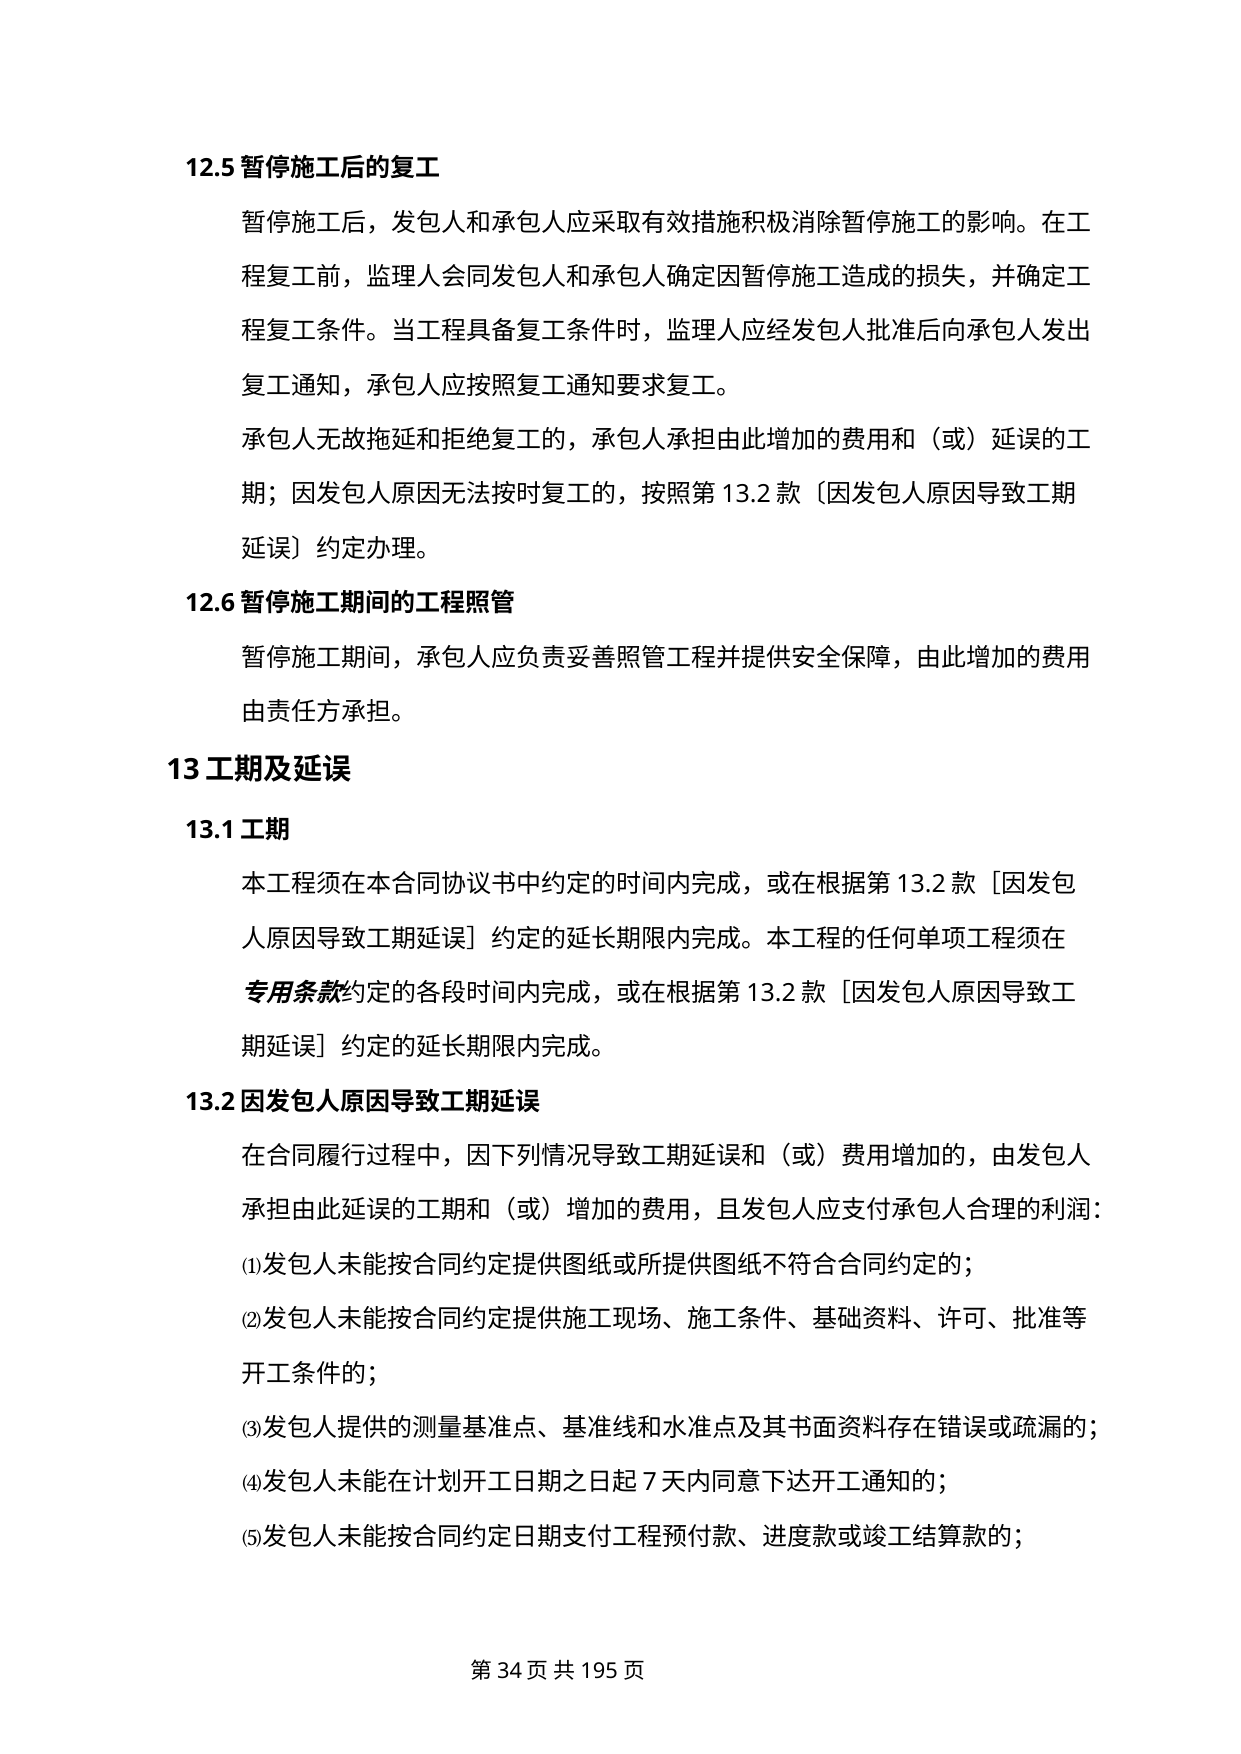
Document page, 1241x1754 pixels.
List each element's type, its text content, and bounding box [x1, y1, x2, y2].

text 13.2因发包人原因导致工期延误 [185, 1081, 1093, 1117]
text 13工期及延误 [166, 746, 1093, 788]
text 暂停施工期间，承包人应负责妥善照管工程并提供安全保障，由此增加的费用由责任方承担。 [241, 637, 1093, 728]
text 13.1工期 [185, 809, 1093, 846]
text 12.6暂停施工期间的工程照管 [185, 583, 1093, 619]
text ⑴发包人未能按合同约定提供图纸或所提供图纸不符合合同约定的； [241, 1244, 1093, 1281]
text 承包人无故拖延和拒绝复工的，承包人承担由此增加的费用和（或）延误的工期；因发包人原因无法按时复工的，按照第13.2款〔因发包人原因导致工期延误〕约定办理。 [241, 419, 1093, 564]
text 本工程须在本合同协议书中约定的时间内完成，或在根据第13.2款［因发包人原因导致工期延误］约定的延长期限内完成。本工程的任何单项工程须在专用条款约定的各段时间内完成，或在根据第13.2款［因发包人原因导致工期延误］约定的延长期限内完成。 [241, 864, 1093, 1063]
text ⑷发包人未能在计划开工日期之日起7天内同意下达开工通知的； [241, 1462, 1093, 1498]
text 暂停施工后，发包人和承包人应采取有效措施积极消除暂停施工的影响。在工程复工前，监理人会同发包人和承包人确定因暂停施工造成的损失，并确定工程复工条件。当工程具备复工条件时，监理人应经发包人批准后向承包人发出复工通知，承包人应按照复工通知要求复工。 [241, 202, 1093, 401]
text 12.5暂停施工后的复工 [185, 148, 1093, 184]
text ⑸发包人未能按合同约定日期支付工程预付款、进度款或竣工结算款的； [241, 1516, 1093, 1552]
text ⑶发包人提供的测量基准点、基准线和水准点及其书面资料存在错误或疏漏的； [241, 1407, 1093, 1444]
text ⑵发包人未能按合同约定提供施工现场、施工条件、基础资料、许可、批准等开工条件的； [241, 1299, 1093, 1389]
text 在合同履行过程中，因下列情况导致工期延误和（或）费用增加的，由发包人承担由此延误的工期和（或）增加的费用，且发包人应支付承包人合理的利润： [241, 1136, 1093, 1226]
